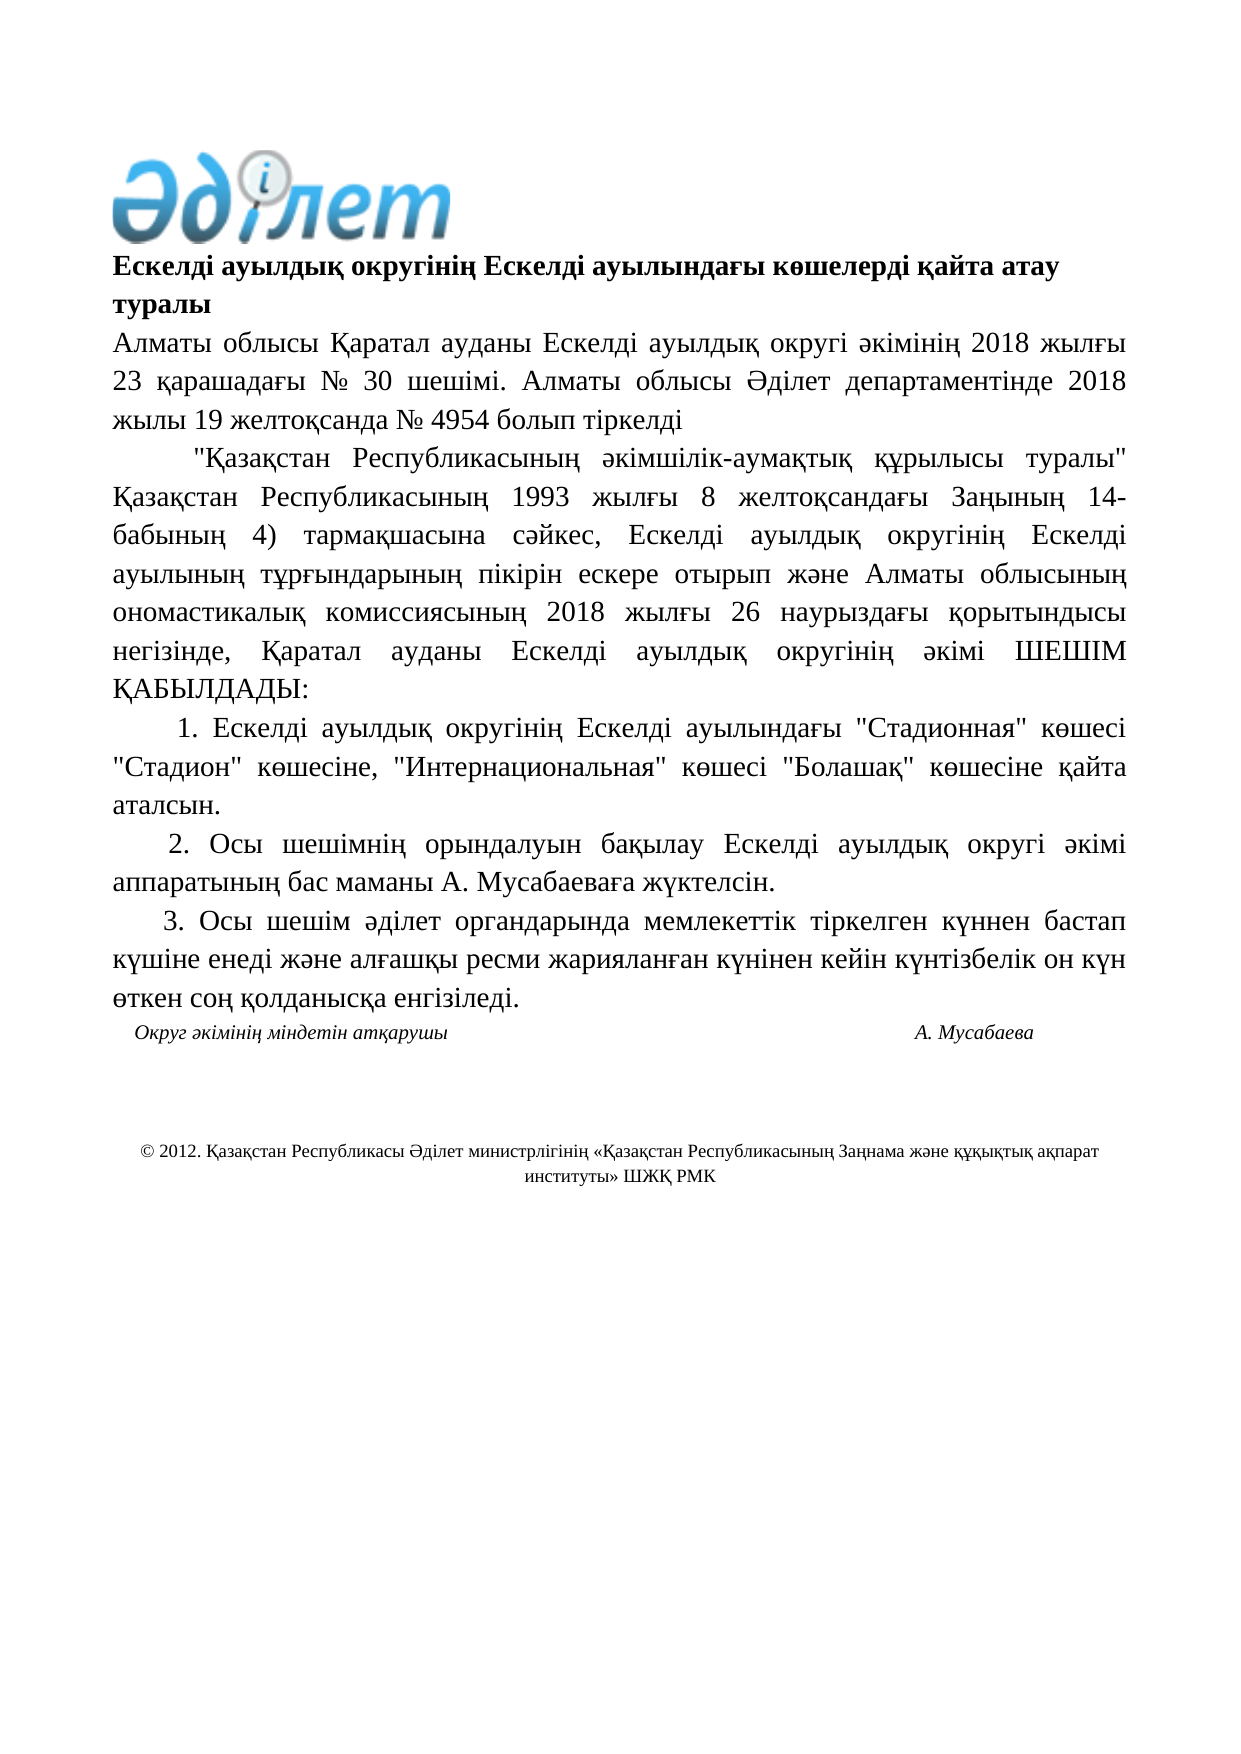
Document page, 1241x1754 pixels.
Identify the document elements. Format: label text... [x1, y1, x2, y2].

text © 2012. Қазақстан Республикасы Әділет министрлігінің «Қазақстан Республикасының Заңнама және құқықтық ақпарат институты» ШЖҚ РМК [112, 1140, 1128, 1186]
text Алматы облысы Қаратал ауданы Ескелді ауылдық округі әкімінің 2018 жылғы 23 қарашадағы № 30 шешімі. Алматы облысы Әділет департаментінде 2018 жылы 19 желтоқсанда № 4954 болып тіркелді [112, 325, 1128, 435]
text "Қазақстан Республикасының әкімшілік-аумақтық құрылысы туралы" Қазақстан Республикасының 1993 жылғы 8 желтоқсандағы Заңының 14-бабының 4) тармақшасына сәйкес, Ескелді ауылдық округінің Ескелді ауылының тұрғындарының пікірін ескере отырып және Алматы облысының ономастикалық комиссиясының 2018 жылғы 26 наурыздағы қорытындысы негізінде, Қаратал ауданы Ескелді ауылдық округінің әкімі ШЕШІМ ҚАБЫЛДАДЫ: [112, 440, 1128, 705]
text 1. Ескелді ауылдық округінің Ескелді ауылындағы "Стадионная" көшесі "Стадион" көшесіне, "Интернациональная" көшесі "Болашақ" көшесіне қайта аталсын. [112, 710, 1128, 821]
text 2. Осы шешімнің орындалуын бақылау Ескелді ауылдық округі әкімі аппаратының бас маманы А. Мусабаеваға жүктелсін. [112, 826, 1128, 898]
text Ескелді ауылдық округінің Ескелді ауылындағы көшелерді қайта атау туралы [112, 248, 1128, 320]
table_header Округ әкімінің міндетін атқарушы [101, 1019, 913, 1049]
picture [112, 150, 451, 244]
table_header А. Мусабаева [913, 1019, 1240, 1049]
text 3. Осы шешім әділет органдарында мемлекеттік тіркелген күннен бастап күшіне енеді және алғашқы ресми жарияланған күнінен кейін күнтізбелік он күн өткен соң қолданысқа енгізіледі. [112, 903, 1128, 1013]
